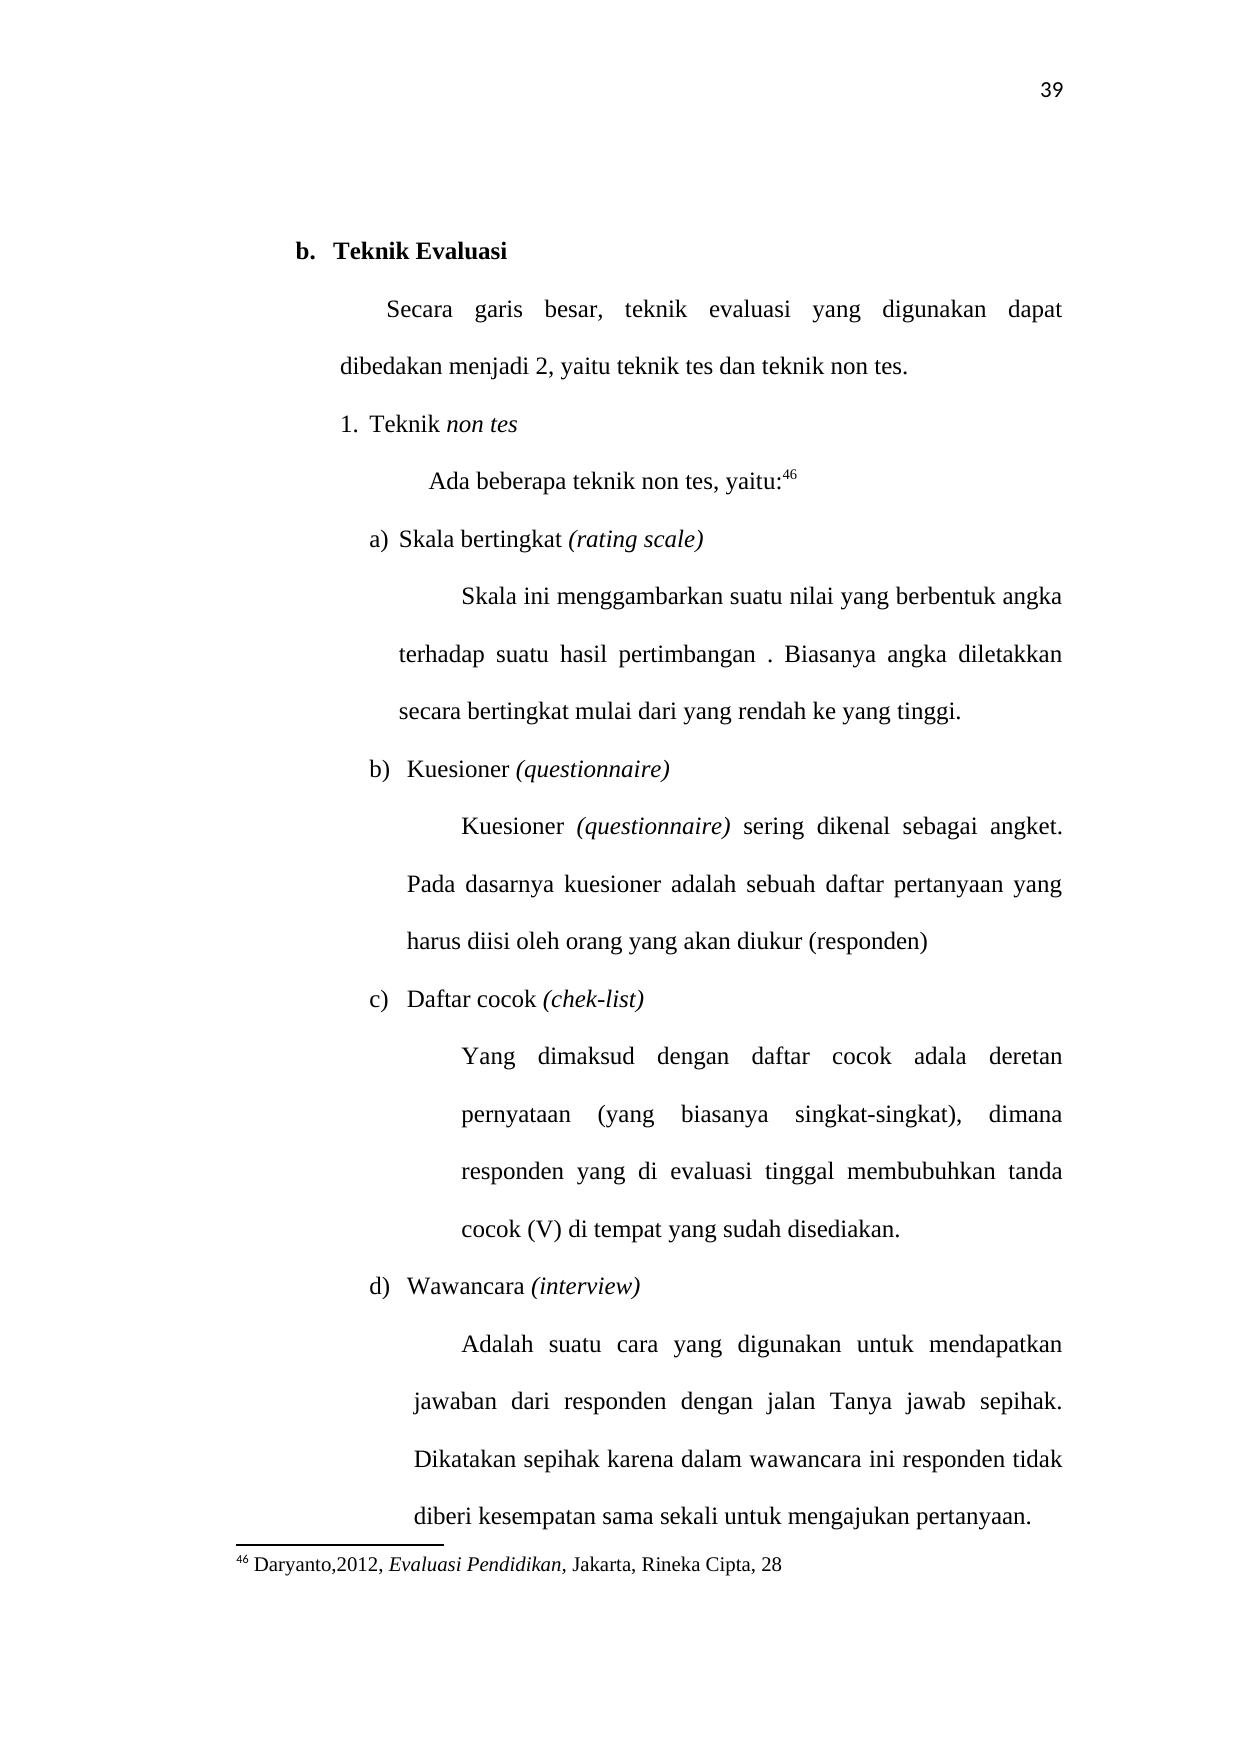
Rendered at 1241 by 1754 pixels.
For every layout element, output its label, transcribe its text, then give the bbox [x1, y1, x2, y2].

text Kuesioner (questionnaire) sering dikenal sebagai angket. Pada dasarnya kuesioner adalah sebuah daftar pertanyaan yang harus diisi oleh orang yang akan diukur (responden) [407, 811, 1063, 955]
text Yang dimaksud dengan daftar cocok adala deretan pernyataan (yang biasanya singkat-singkat), dimana responden yang di evaluasi tinggal membubuhkan tanda cocok (V) di tempat yang sudah disediakan. [461, 1041, 1063, 1242]
text Secara garis besar, teknik evaluasi yang digunakan dapat dibedakan menjadi 2, yaitu teknik tes dan teknik non tes. [340, 294, 1063, 380]
list Teknik non tes [340, 409, 1063, 437]
list Skala bertingkat (rating scale) [369, 524, 1063, 552]
text Skala ini menggambarkan suatu nilai yang berbentuk angka terhadap suatu hasil pertimbangan . Biasanya angka diletakkan secara bertingkat mulai dari yang rendah ke yang tinggi. [399, 581, 1063, 725]
list Daftar cocok (chek-list) [369, 984, 1063, 1012]
text Adalah suatu cara yang digunakan untuk mendapatkan jawaban dari responden dengan jalan Tanya jawab sepihak. Dikatakan sepihak karena dalam wawancara ini responden tidak diberi kesempatan sama sekali untuk mengajukan pertanyaan. [413, 1329, 1063, 1530]
list Teknik Evaluasi [295, 236, 1063, 265]
list Kuesioner (questionnaire) [369, 754, 1063, 782]
list Wawancara (interview) [369, 1271, 1063, 1300]
text Ada beberapa teknik non tes, yaitu: [369, 466, 1063, 495]
